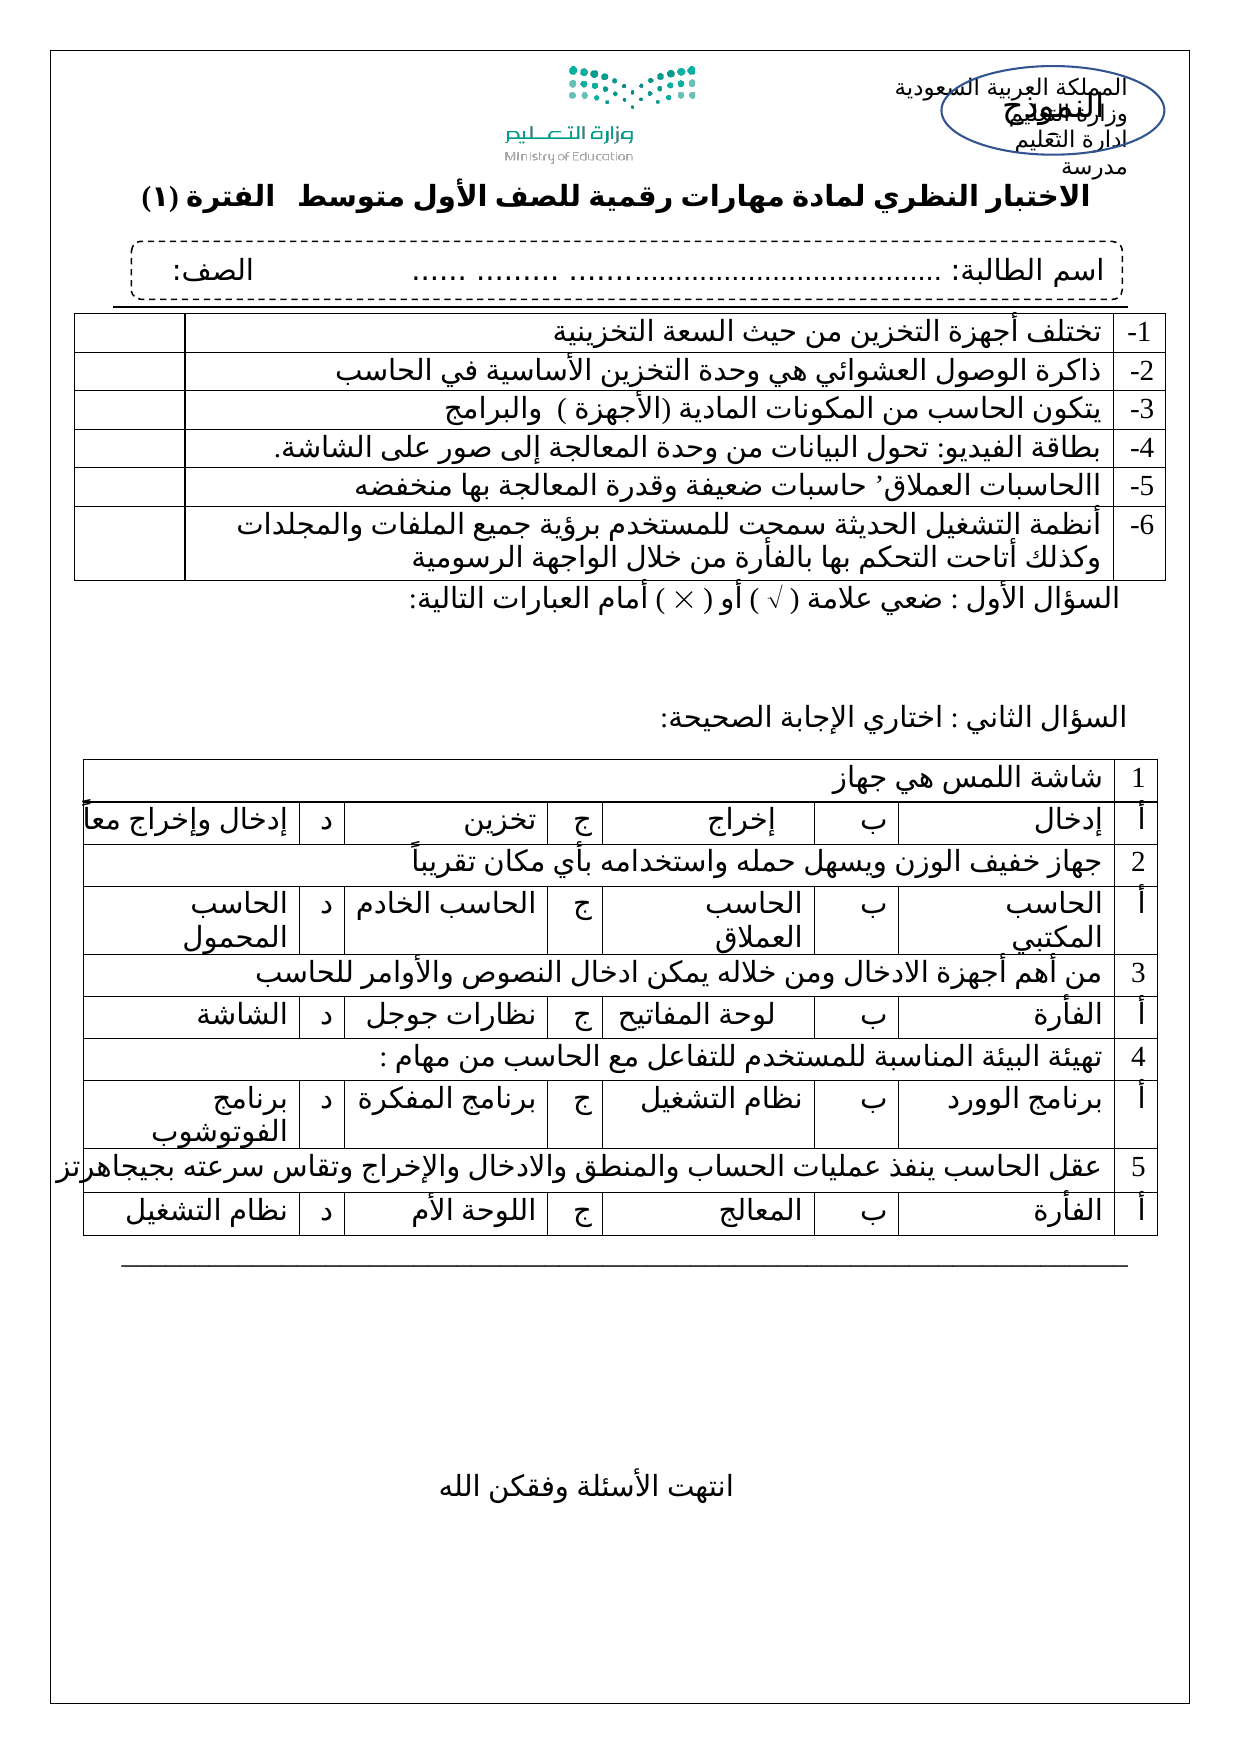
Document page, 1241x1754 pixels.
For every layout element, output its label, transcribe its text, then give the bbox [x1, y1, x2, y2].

table_header شاشة اللمس هي جهاز [84, 760, 1114, 801]
table_cell الفأرة [899, 997, 1114, 1038]
table_header 1 [1115, 760, 1157, 801]
table_cell 5 [1115, 1149, 1157, 1192]
table_cell إخراج [603, 803, 814, 843]
table_cell [75, 468, 184, 506]
table_cell ج [548, 803, 602, 843]
table_cell ب [815, 1081, 898, 1148]
table_cell تهيئة البيئة المناسبة للمستخدم للتفاعل مع الحاسب من مهام : [84, 1039, 1114, 1080]
table_cell الحاسب المكتبي [899, 887, 1114, 954]
table_cell 3- [1114, 391, 1165, 429]
table_header 1- [1114, 314, 1165, 352]
table_cell 5- [1114, 468, 1165, 506]
table_cell ب ب [815, 803, 898, 843]
table_cell بطاقة الفيديو: تحول البيانات من وحدة المعالجة إلى صور على الشاشة. [186, 430, 1113, 467]
table_cell اللوحة الأم [345, 1193, 547, 1235]
table_cell الحاسب العملاق [603, 887, 814, 954]
table_cell الفأرة [899, 1193, 1114, 1235]
text الاختبار النظري لمادة مهارات رقمية للصف الأول متوسط الفترة (١) [112, 179, 1128, 213]
text السؤال الأول : ضعي علامة ( ) أو ( ) أمام العبارات التالية: [112, 581, 1128, 615]
table_cell د [300, 1081, 344, 1148]
table_header تختلف أجهزة التخزين من حيث السعة التخزينية [186, 314, 1113, 352]
text _____________________________________________________________________ [112, 1236, 1128, 1270]
table_cell االحاسبات العملاق’ حاسبات ضعيفة وقدرة المعالجة بها منخفضه [186, 468, 1113, 506]
table_cell 3 [1115, 955, 1157, 996]
table_cell [75, 353, 184, 390]
table_cell إدخال وإخراج معاً [84, 803, 299, 843]
table_cell ب [815, 887, 898, 954]
table_cell برنامج المفكرة [345, 1081, 547, 1148]
picture [505, 66, 696, 164]
table_cell عقل الحاسب ينفذ عمليات الحساب والمنطق والادخال والإخراج وتقاس سرعته بجيجاهرتز [84, 1149, 1114, 1192]
table_cell يتكون الحاسب من المكونات المادية (الأجهزة ) والبرامج [186, 391, 1113, 429]
table_cell أ [1115, 1081, 1157, 1148]
table_cell د [300, 887, 344, 954]
table_cell د [300, 1193, 344, 1235]
table_cell لوحة المفاتيح [603, 997, 814, 1038]
table_cell ذاكرة الوصول العشوائي هي وحدة التخزين الأساسية في الحاسب [186, 353, 1113, 390]
table_cell 4- [1114, 430, 1165, 467]
table_cell نظارات جوجل [345, 997, 547, 1038]
text انتهت الأسئلة وفقكن الله [112, 1469, 1128, 1502]
table_cell برنامج الفوتوشوب [84, 1081, 299, 1148]
table_cell تخزين [345, 803, 547, 843]
table_cell أ [1115, 1193, 1157, 1235]
table_cell 2 [1115, 845, 1157, 886]
table_header [75, 314, 184, 352]
table_cell جهاز خفيف الوزن ويسهل حمله واستخدامه بأي مكان تقريباً [84, 845, 1114, 886]
table_cell [75, 430, 184, 467]
table_cell 4 [1115, 1039, 1157, 1080]
table_cell [75, 507, 184, 580]
table_cell [75, 391, 184, 429]
table_cell نظام التشغيل [84, 1193, 299, 1235]
table_cell الحاسب المحمول [84, 887, 299, 954]
table_cell أ [1115, 887, 1157, 954]
table_cell المعالج [603, 1193, 814, 1235]
table_cell ج [548, 1081, 602, 1148]
table_cell أ [1115, 997, 1157, 1038]
text السؤال الثاني : اختاري الإجابة الصحيحة: [112, 700, 1128, 733]
table_cell أنظمة التشغيل الحديثة سمحت للمستخدم برؤية جميع الملفات والمجلدات وكذلك أتاحت التحكم بها بالفأرة من خلال الواجهة الرسومية [186, 507, 1113, 580]
table_cell ج [548, 997, 602, 1038]
table_cell إدخال [899, 803, 1114, 843]
table_cell ج [548, 1193, 602, 1235]
table_cell ب [815, 997, 898, 1038]
table_cell 6- [1114, 507, 1165, 580]
table_cell من أهم أجهزة الادخال ومن خلاله يمكن ادخال النصوص والأوامر للحاسب [84, 955, 1114, 996]
table_cell 2- [1114, 353, 1165, 390]
table_cell د [300, 803, 344, 843]
table_cell الحاسب الخادم [345, 887, 547, 954]
table_cell ج [548, 887, 602, 954]
table_cell أ [1115, 803, 1157, 843]
table_cell د [300, 997, 344, 1038]
table_cell الشاشة [84, 997, 299, 1038]
table_cell برنامج الوورد [899, 1081, 1114, 1148]
table_cell نظام التشغيل [603, 1081, 814, 1148]
table_cell ب [815, 1193, 898, 1235]
